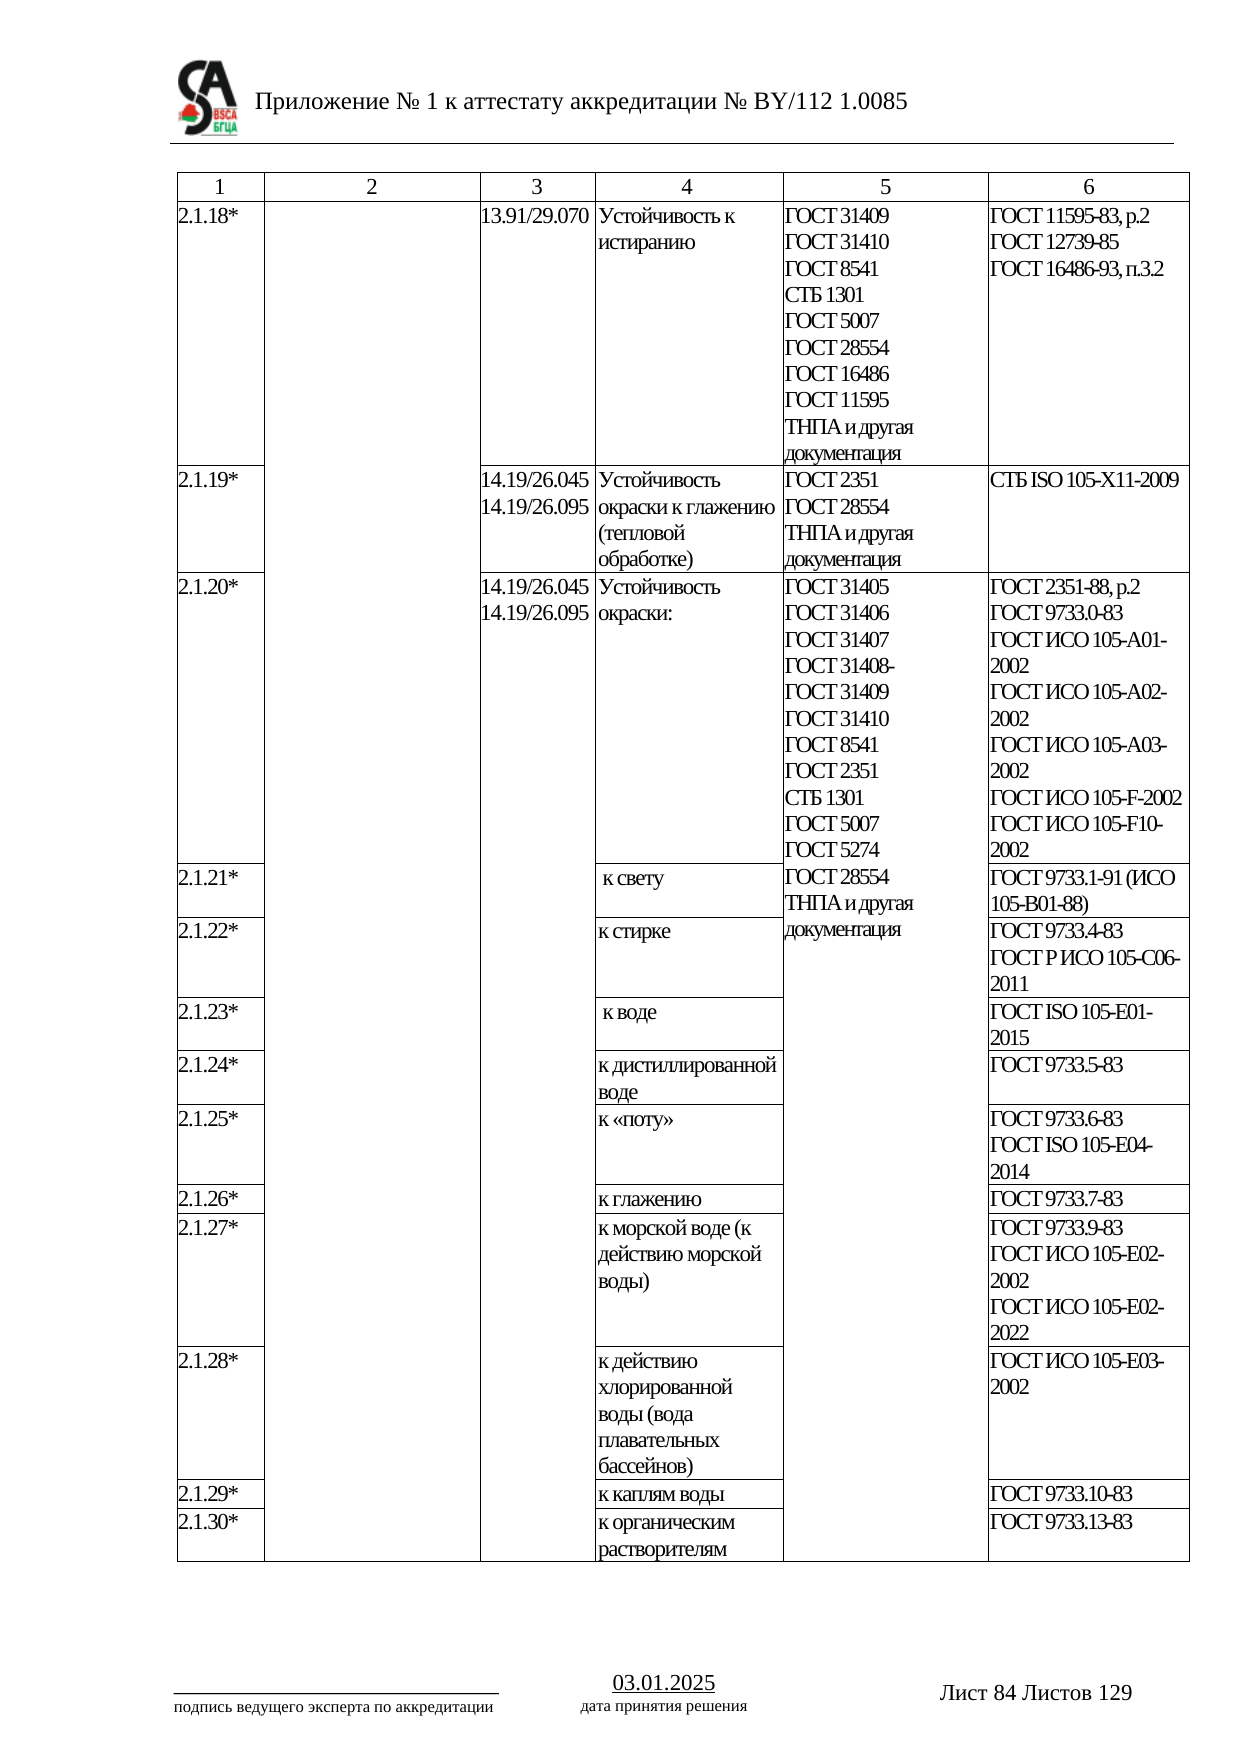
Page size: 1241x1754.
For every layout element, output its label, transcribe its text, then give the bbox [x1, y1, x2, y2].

table_cell Устойчивость окраски к глажению (тепловой обработке) [596, 466, 783, 572]
table_cell 2.1.26* [178, 1185, 264, 1213]
table_cell 14.19/26.045 14.19/26.095 [481, 466, 595, 572]
table_cell к дистиллированной воде [596, 1051, 783, 1104]
table_header 3 [481, 173, 595, 201]
table_cell ГОСТ ИСО 105-E03-2002 [989, 1347, 1189, 1479]
table_cell 2.1.27* [178, 1214, 264, 1346]
table_cell 2.1.29* [178, 1480, 264, 1507]
table_header 2 [265, 173, 480, 201]
table_cell к каплям воды [596, 1480, 783, 1507]
table_cell Устойчивость окраски: [596, 573, 783, 863]
table_header 4 [596, 173, 783, 201]
table_cell 2.1.28* [178, 1347, 264, 1479]
table_cell ГОСТ 9733.4-83 ГОСТ Р ИСО 105-C06-2011 [989, 918, 1189, 997]
table_cell к органическим растворителям [596, 1509, 783, 1561]
table_cell 13.91/29.070 [481, 202, 595, 465]
table_cell 2.1.19* [178, 466, 264, 572]
table_cell ГОСТ 11595-83, р.2 ГОСТ 12739-85 ГОСТ 16486-93, п.3.2 [989, 202, 1189, 465]
picture [177, 59, 239, 136]
table_header 6 [989, 173, 1189, 201]
table_header 5 [784, 173, 988, 201]
table_cell ГОСТ 9733.13-83 [989, 1509, 1189, 1561]
table_cell СТБ ISO 105-X11-2009 [989, 466, 1189, 572]
table_cell к «поту» [596, 1105, 783, 1184]
table_cell 2.1.30* [178, 1509, 264, 1561]
table_cell к стирке [596, 918, 783, 997]
table_cell к воде [596, 998, 783, 1050]
table_cell 2.1.25* [178, 1105, 264, 1184]
table_cell Устойчивость к истиранию [596, 202, 783, 465]
table_cell 2.1.22* [178, 918, 264, 997]
table_cell 2.1.20* [178, 573, 264, 863]
table_cell ГОСТ ISO 105-E01-2015 [989, 998, 1189, 1050]
table_cell 2.1.18* [178, 202, 264, 465]
table_cell к морской воде (к действию морской воды) [596, 1214, 783, 1346]
table_cell к свету [596, 864, 783, 917]
table_cell ГОСТ 9733.10-83 [989, 1480, 1189, 1507]
table_cell 2.1.21* [178, 864, 264, 917]
table_cell ГОСТ 9733.5-83 [989, 1051, 1189, 1104]
table_cell ГОСТ 9733.7-83 [989, 1185, 1189, 1213]
table_cell ГОСТ 2351 ГОСТ 28554 ТНПА и другая документация [784, 466, 988, 572]
table_cell 2.1.23* [178, 998, 264, 1050]
table_cell ГОСТ 31405 ГОСТ 31406 ГОСТ 31407 ГОСТ 31408- ГОСТ 31409 ГОСТ 31410 ГОСТ 8541 ГОСТ 2351 СТБ 1301 ГОСТ 5007 ГОСТ 5274 ГОСТ 28554 ТНПА и другая документация [784, 573, 988, 1561]
table_cell ГОСТ 31409 ГОСТ 31410 ГОСТ 8541 СТБ 1301 ГОСТ 5007 ГОСТ 28554 ГОСТ 16486 ГОСТ 11595 ТНПА и другая документация [784, 202, 988, 465]
table_cell ГОСТ 9733.1-91 (ИСО 105-В01-88) [989, 864, 1189, 917]
table_cell к действию хлорированной воды (вода плавательных бассейнов) [596, 1347, 783, 1479]
table_cell ГОСТ 9733.6-83 ГОСТ ISO 105-E04-2014 [989, 1105, 1189, 1184]
table_header 1 [178, 173, 264, 201]
table_cell 14.19/26.045 14.19/26.095 [481, 573, 595, 1561]
table_cell ГОСТ 9733.9-83 ГОСТ ИСО 105-E02-2002 ГОСТ ИСО 105-E02-2022 [989, 1214, 1189, 1346]
table_cell 2.1.24* [178, 1051, 264, 1104]
table_cell к глажению [596, 1185, 783, 1213]
table_cell ГОСТ 2351-88, р.2 ГОСТ 9733.0-83 ГОСТ ИСО 105-А01-2002 ГОСТ ИСО 105-А02-2002 ГОСТ ИСО 105-А03-2002 ГОСТ ИСО 105-F-2002 ГОСТ ИСО 105-F10-2002 [989, 573, 1189, 863]
